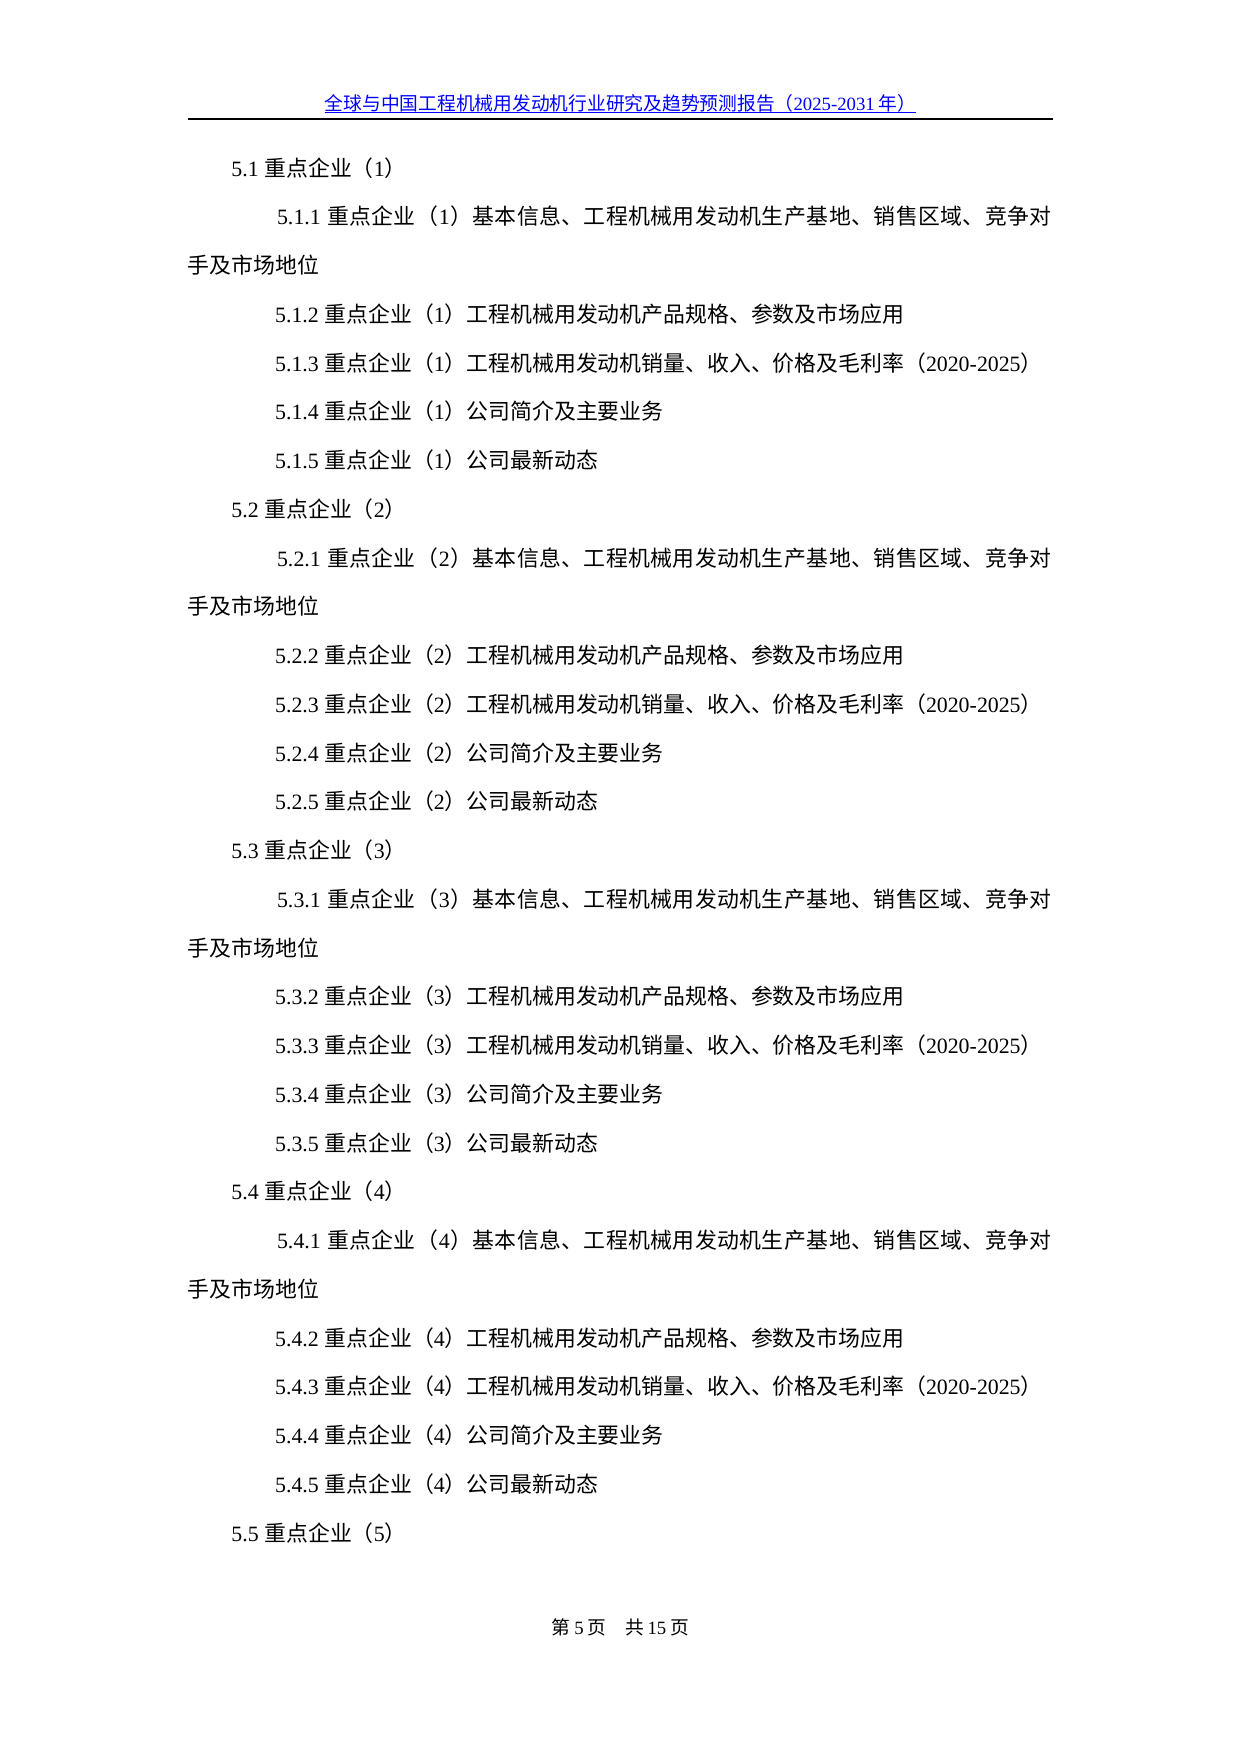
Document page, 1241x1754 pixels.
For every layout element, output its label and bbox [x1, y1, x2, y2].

text [187, 150, 1053, 1548]
